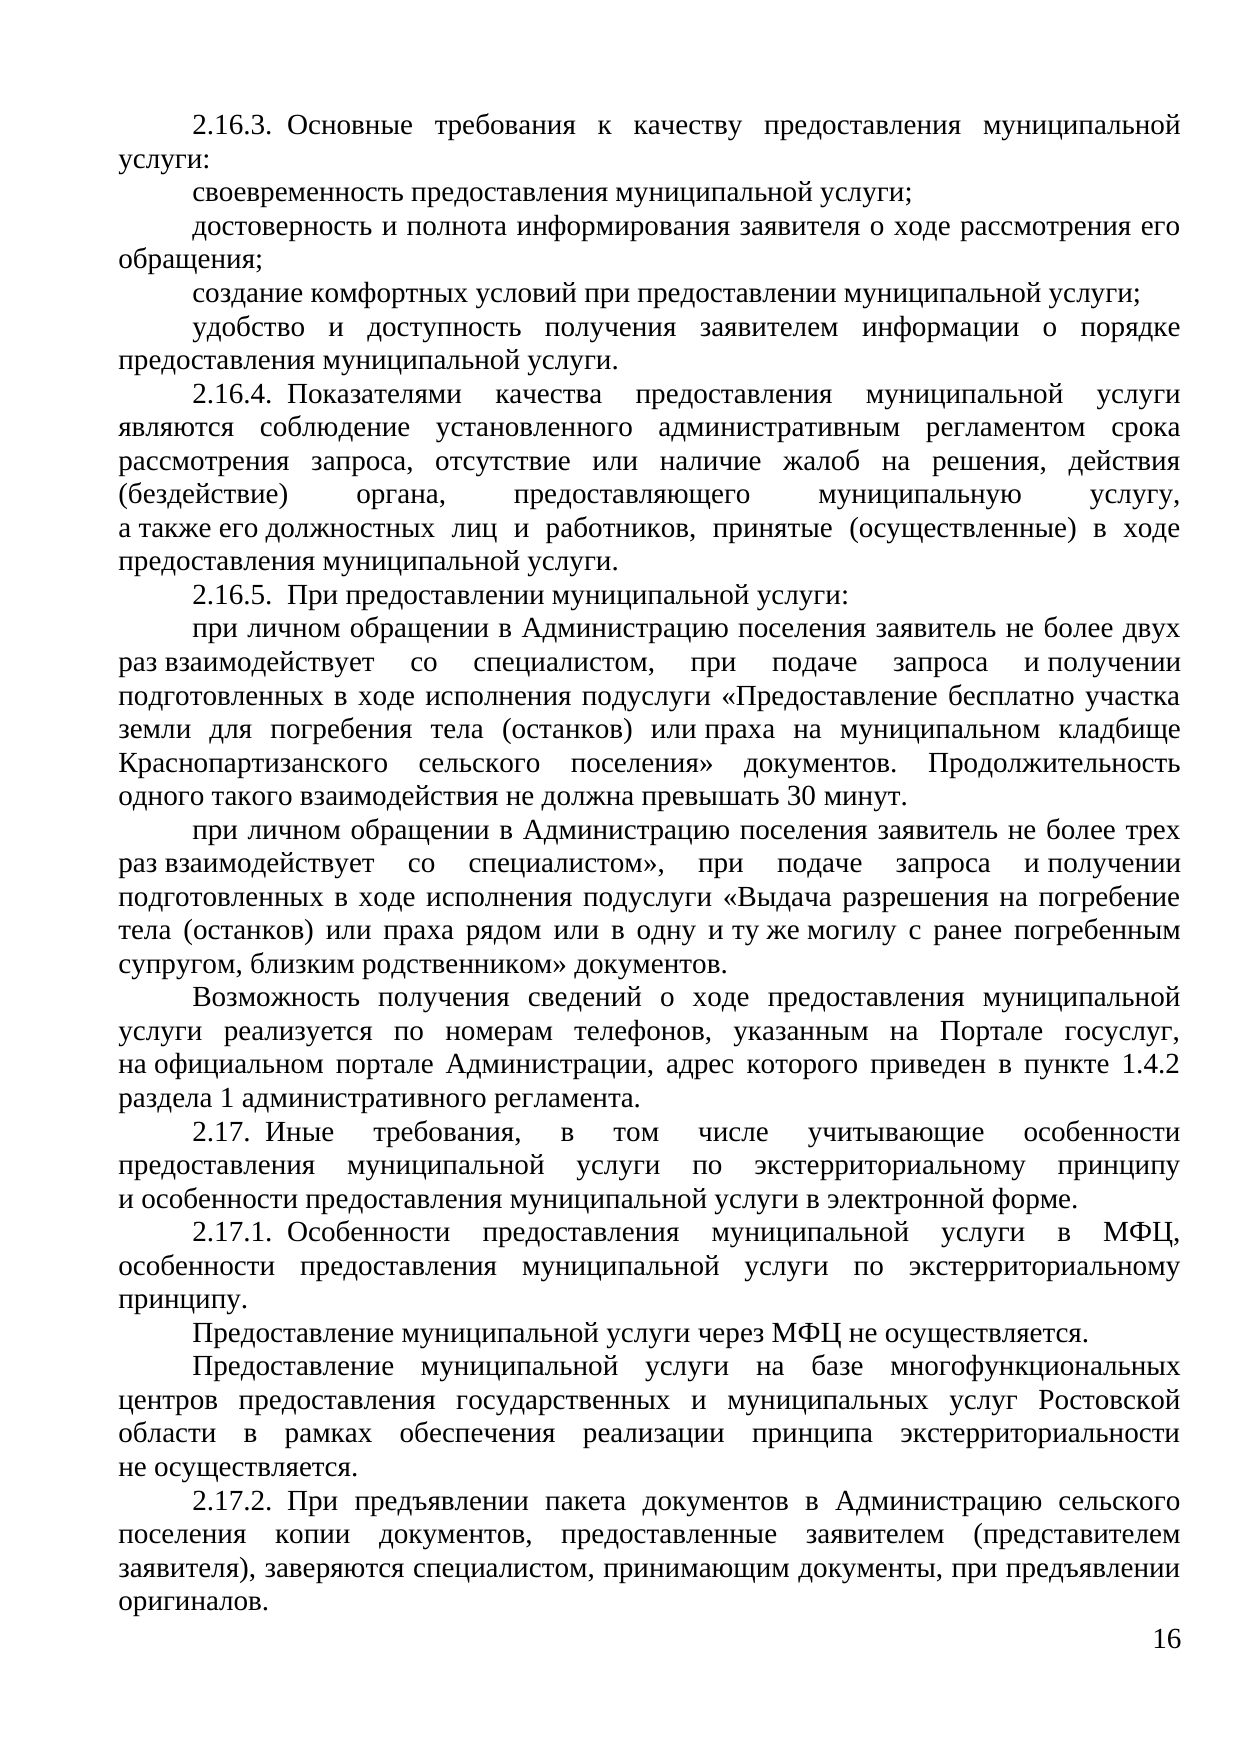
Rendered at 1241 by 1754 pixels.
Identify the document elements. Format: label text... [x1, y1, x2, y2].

text Возможность получения сведений о ходе предоставления муниципальной услуги реализуется по номерам телефонов, указанным на Портале госуслуг, на официальном портале Администрации, адрес которого приведен в пункте 1.4.2 раздела 1 административного регламента. [118, 979, 1181, 1114]
text 2.16.5. При предоставлении муниципальной услуги: [118, 577, 1181, 611]
text при личном обращении в Администрацию поселения заявитель не более двух раз взаимодействует со специалистом, при подаче запроса и получении подготовленных в ходе исполнения подуслуги «Предоставление бесплатно участка земли для погребения тела (останков) или праха на муниципальном кладбище Краснопартизанского сельского поселения» документов. Продолжительность одного такого взаимодействия не должна превышать 30 минут. [118, 611, 1181, 812]
text Предоставление муниципальной услуги через МФЦ не осуществляется. [118, 1315, 1181, 1348]
text 2.17.2. При предъявлении пакета документов в Администрацию сельского поселения копии документов, предоставленные заявителем (представителем заявителя), заверяются специалистом, принимающим документы, при предъявлении оригиналов. [118, 1483, 1181, 1617]
text Предоставление муниципальной услуги на базе многофункциональных центров предоставления государственных и муниципальных услуг Ростовской области в рамках обеспечения реализации принципа экстерриториальности не осуществляется. [118, 1348, 1181, 1483]
text 2.17.1. Особенности предоставления муниципальной услуги в МФЦ, особенности предоставления муниципальной услуги по экстерриториальному принципу. [118, 1214, 1181, 1315]
text 2.16.3. Основные требования к качеству предоставления муниципальной услуги: [118, 107, 1181, 174]
text своевременность предоставления муниципальной услуги; [118, 174, 1181, 208]
text достоверность и полнота информирования заявителя о ходе рассмотрения его обращения; [118, 208, 1181, 275]
text создание комфортных условий при предоставлении муниципальной услуги; [118, 275, 1181, 309]
text удобство и доступность получения заявителем информации о порядке предоставления муниципальной услуги. [118, 309, 1181, 376]
text 2.16.4. Показателями качества предоставления муниципальной услуги являются соблюдение установленного административным регламентом срока рассмотрения запроса, отсутствие или наличие жалоб на решения, действия (бездействие) органа, предоставляющего муниципальную услугу, а также его должностных лиц и работников, принятые (осуществленные) в ходе предоставления муниципальной услуги. [118, 376, 1181, 577]
text 2.17. Иные требования, в том числе учитывающие особенности предоставления муниципальной услуги по экстерриториальному принципу и особенности предоставления муниципальной услуги в электронной форме. [118, 1114, 1181, 1214]
text при личном обращении в Администрацию поселения заявитель не более трех раз взаимодействует со специалистом», при подаче запроса и получении подготовленных в ходе исполнения подуслуги «Выдача разрешения на погребение тела (останков) или праха рядом или в одну и ту же могилу с ранее погребенным супругом, близким родственником» документов. [118, 812, 1181, 979]
